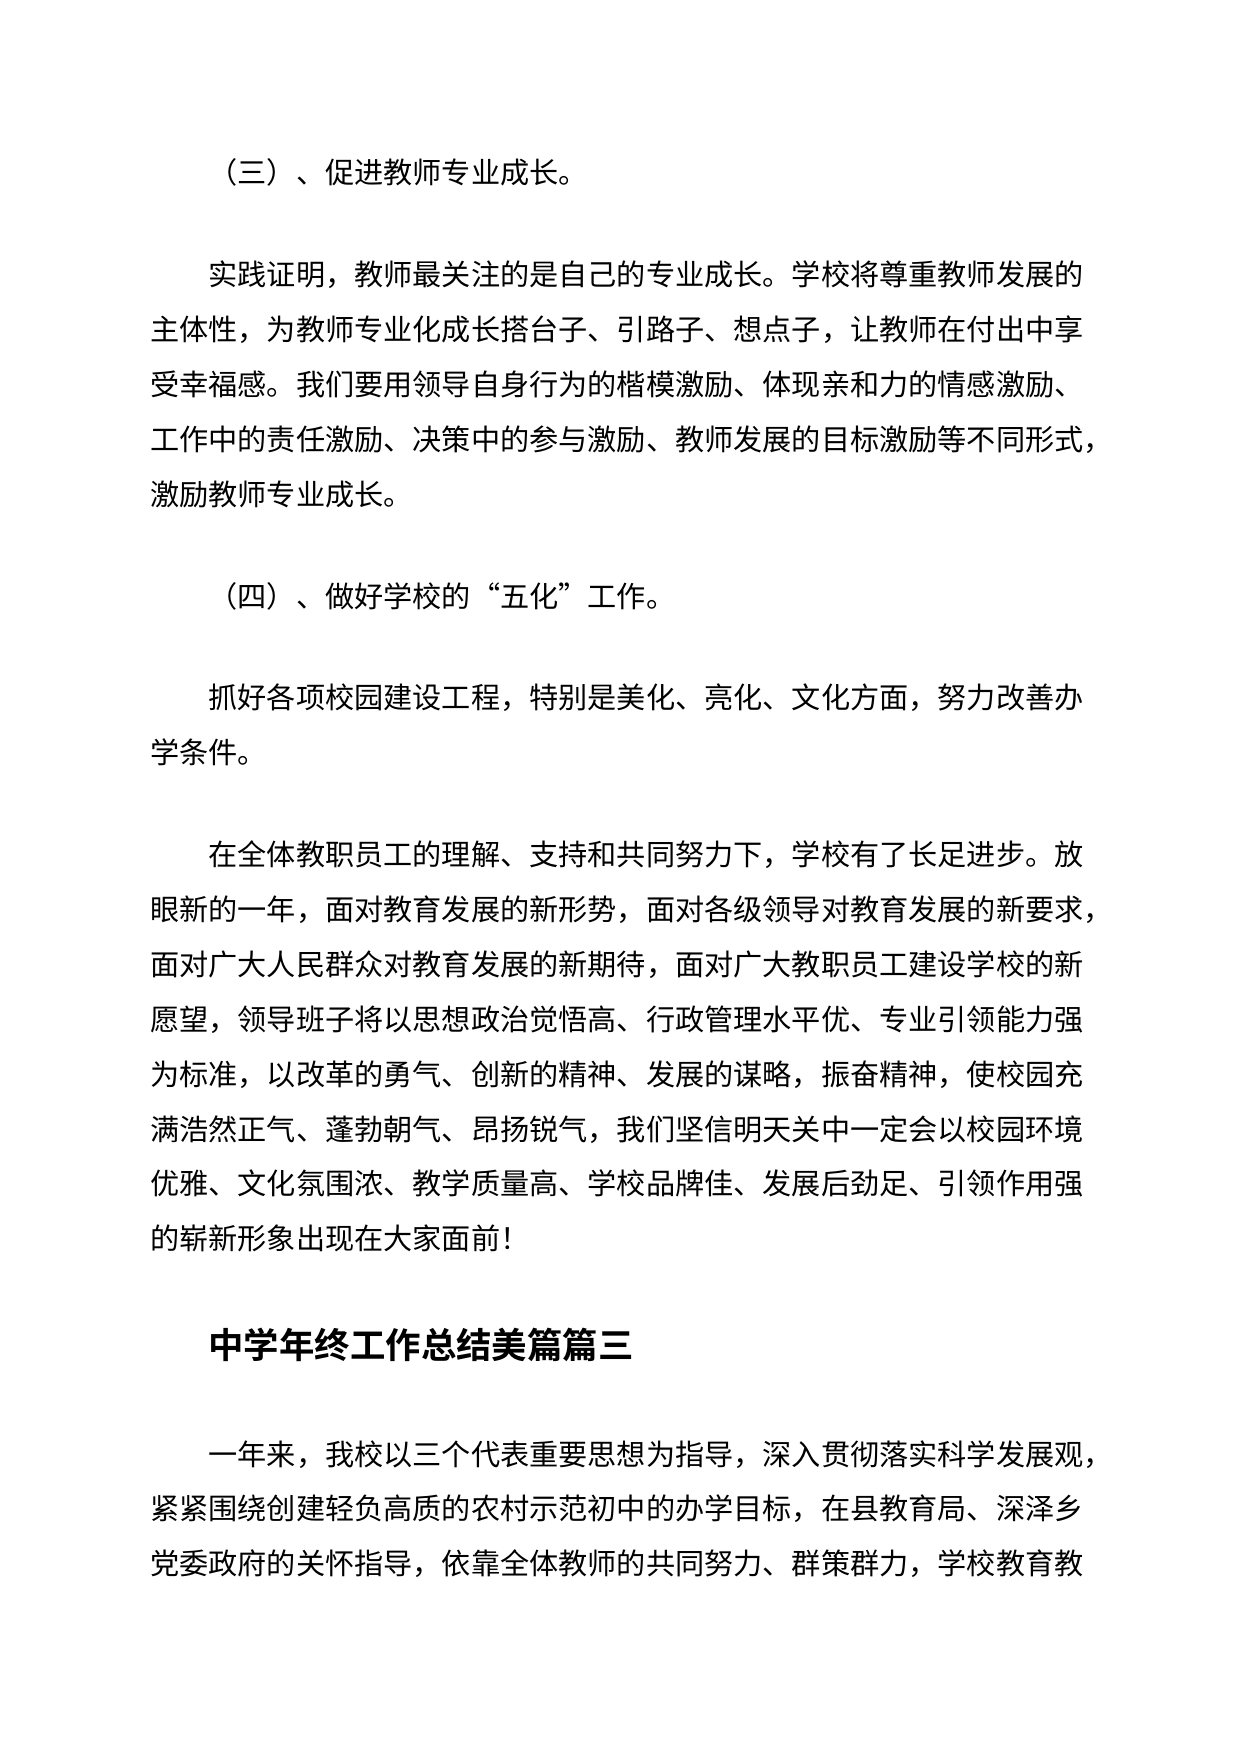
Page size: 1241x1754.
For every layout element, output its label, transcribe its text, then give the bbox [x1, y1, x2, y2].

text （三）、促进教师专业成长。 [150, 150, 1090, 192]
text 抓好各项校园建设工程，特别是美化、亮化、文化方面，努力改善办学条件。 [150, 675, 1090, 772]
text （四）、做好学校的“五化”工作。 [150, 573, 1090, 615]
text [150, 1431, 1090, 1583]
text 在全体教职员工的理解、支持和共同努力下，学校有了长足进步。放眼新的一年，面对教育发展的新形势，面对各级领导对教育发展的新要求，面对广大人民群众对教育发展的新期待，面对广大教职员工建设学校的新愿望，领导班子将以思想政治觉悟高、行政管理水平优、专业引领能力强为标准，以改革的勇气、创新的精神、发展的谋略，振奋精神，使校园充满浩然正气、蓬勃朝气、昂扬锐气，我们坚信明天关中一定会以校园环境优雅、文化氛围浓、教学质量高、学校品牌佳、发展后劲足、引领作用强的崭新形象出现在大家面前！ [150, 832, 1090, 1258]
text 中学年终工作总结美篇篇三 [150, 1318, 1090, 1369]
text 实践证明，教师最关注的是自己的专业成长。学校将尊重教师发展的主体性，为教师专业化成长搭台子、引路子、想点子，让教师在付出中享受幸福感。我们要用领导自身行为的楷模激励、体现亲和力的情感激励、工作中的责任激励、决策中的参与激励、教师发展的目标激励等不同形式，激励教师专业成长。 [150, 252, 1090, 514]
